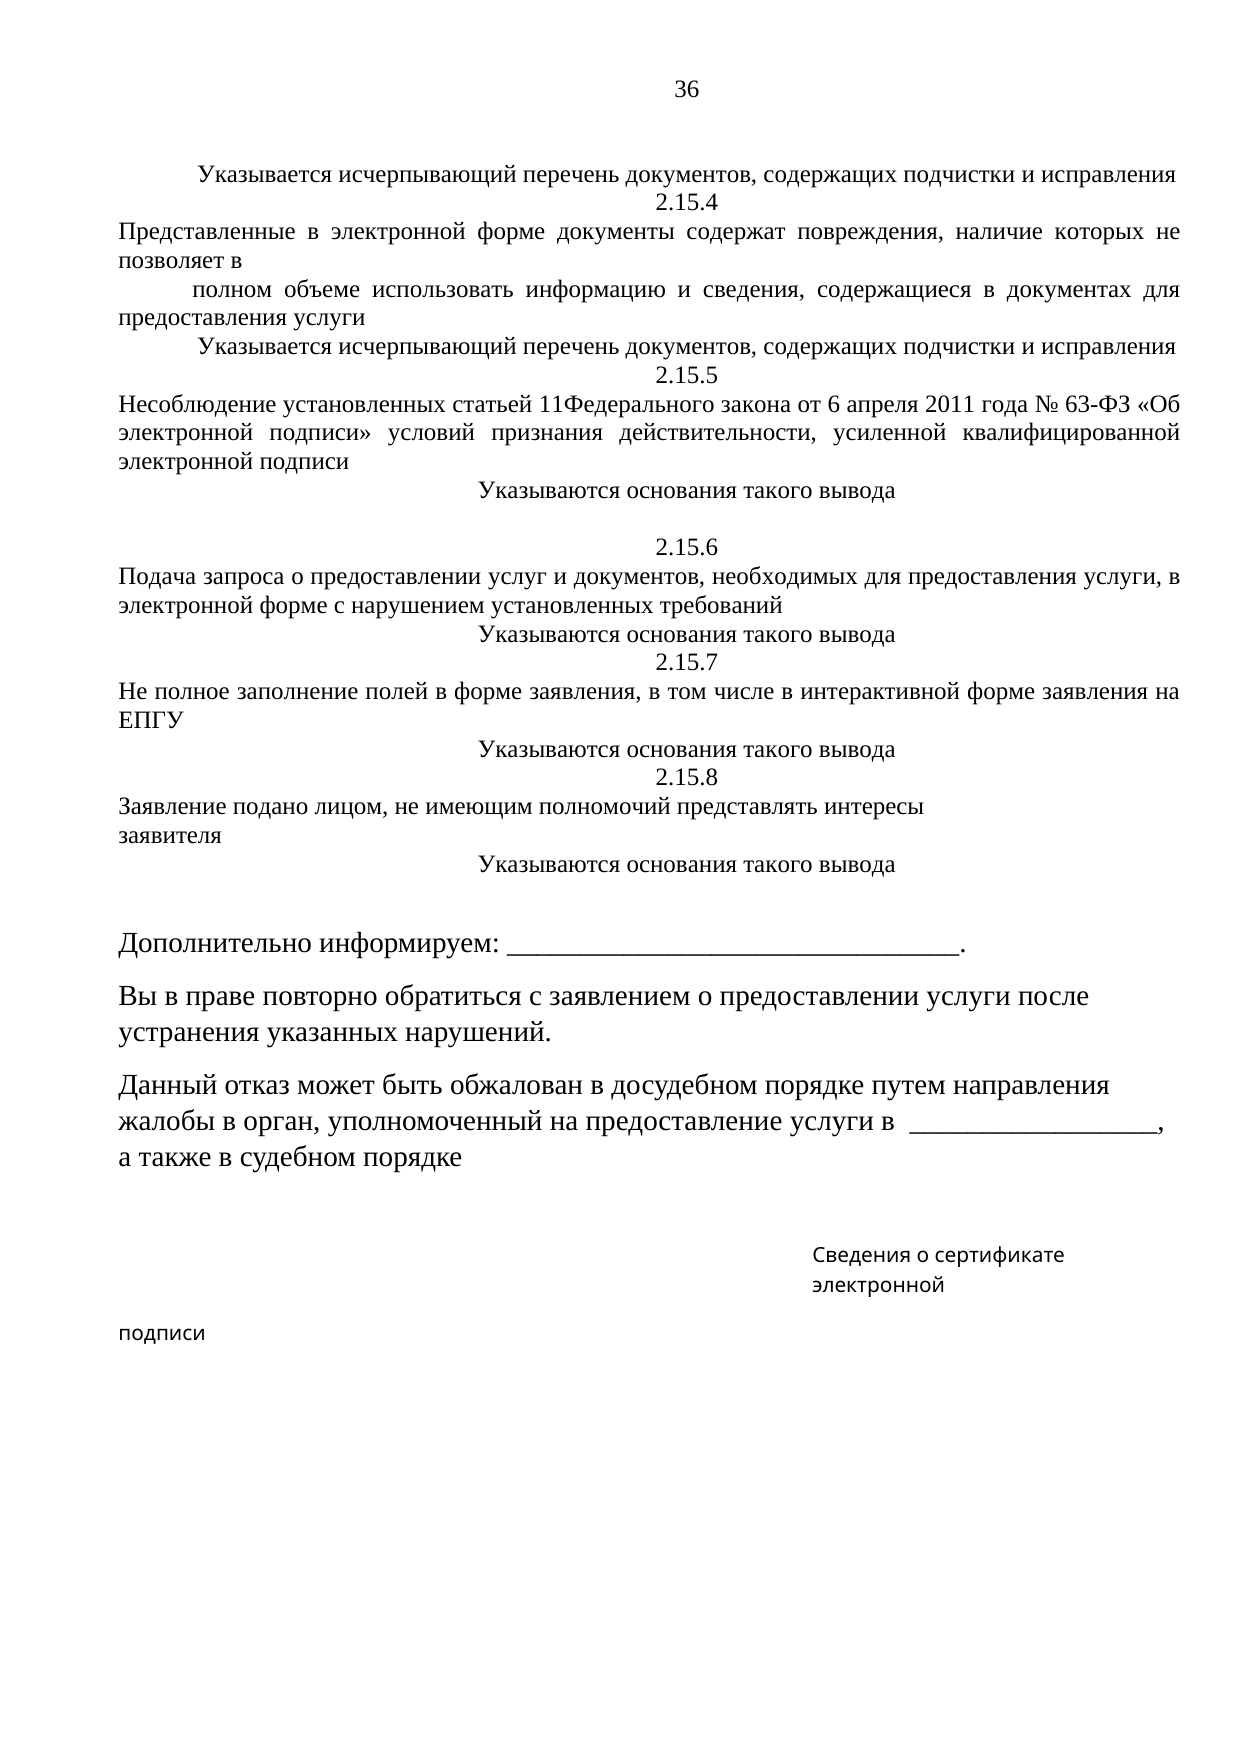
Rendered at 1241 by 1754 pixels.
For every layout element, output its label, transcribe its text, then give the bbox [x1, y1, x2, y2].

text Дополнительно информируем: _______________________________. [118, 925, 1181, 959]
text подписи [118, 1318, 1181, 1346]
text Сведения о сертификате электронной [812, 1240, 1078, 1299]
text Данный отказ может быть обжалован в досудебном порядке путем направления жалобы в орган, уполномоченный на предоставление услуги в _________________, а также в судебном порядке [118, 1067, 1181, 1173]
text Вы в праве повторно обратиться c заявлением о предоставлении услуги после устранения указанных нарушений. [118, 978, 1181, 1048]
